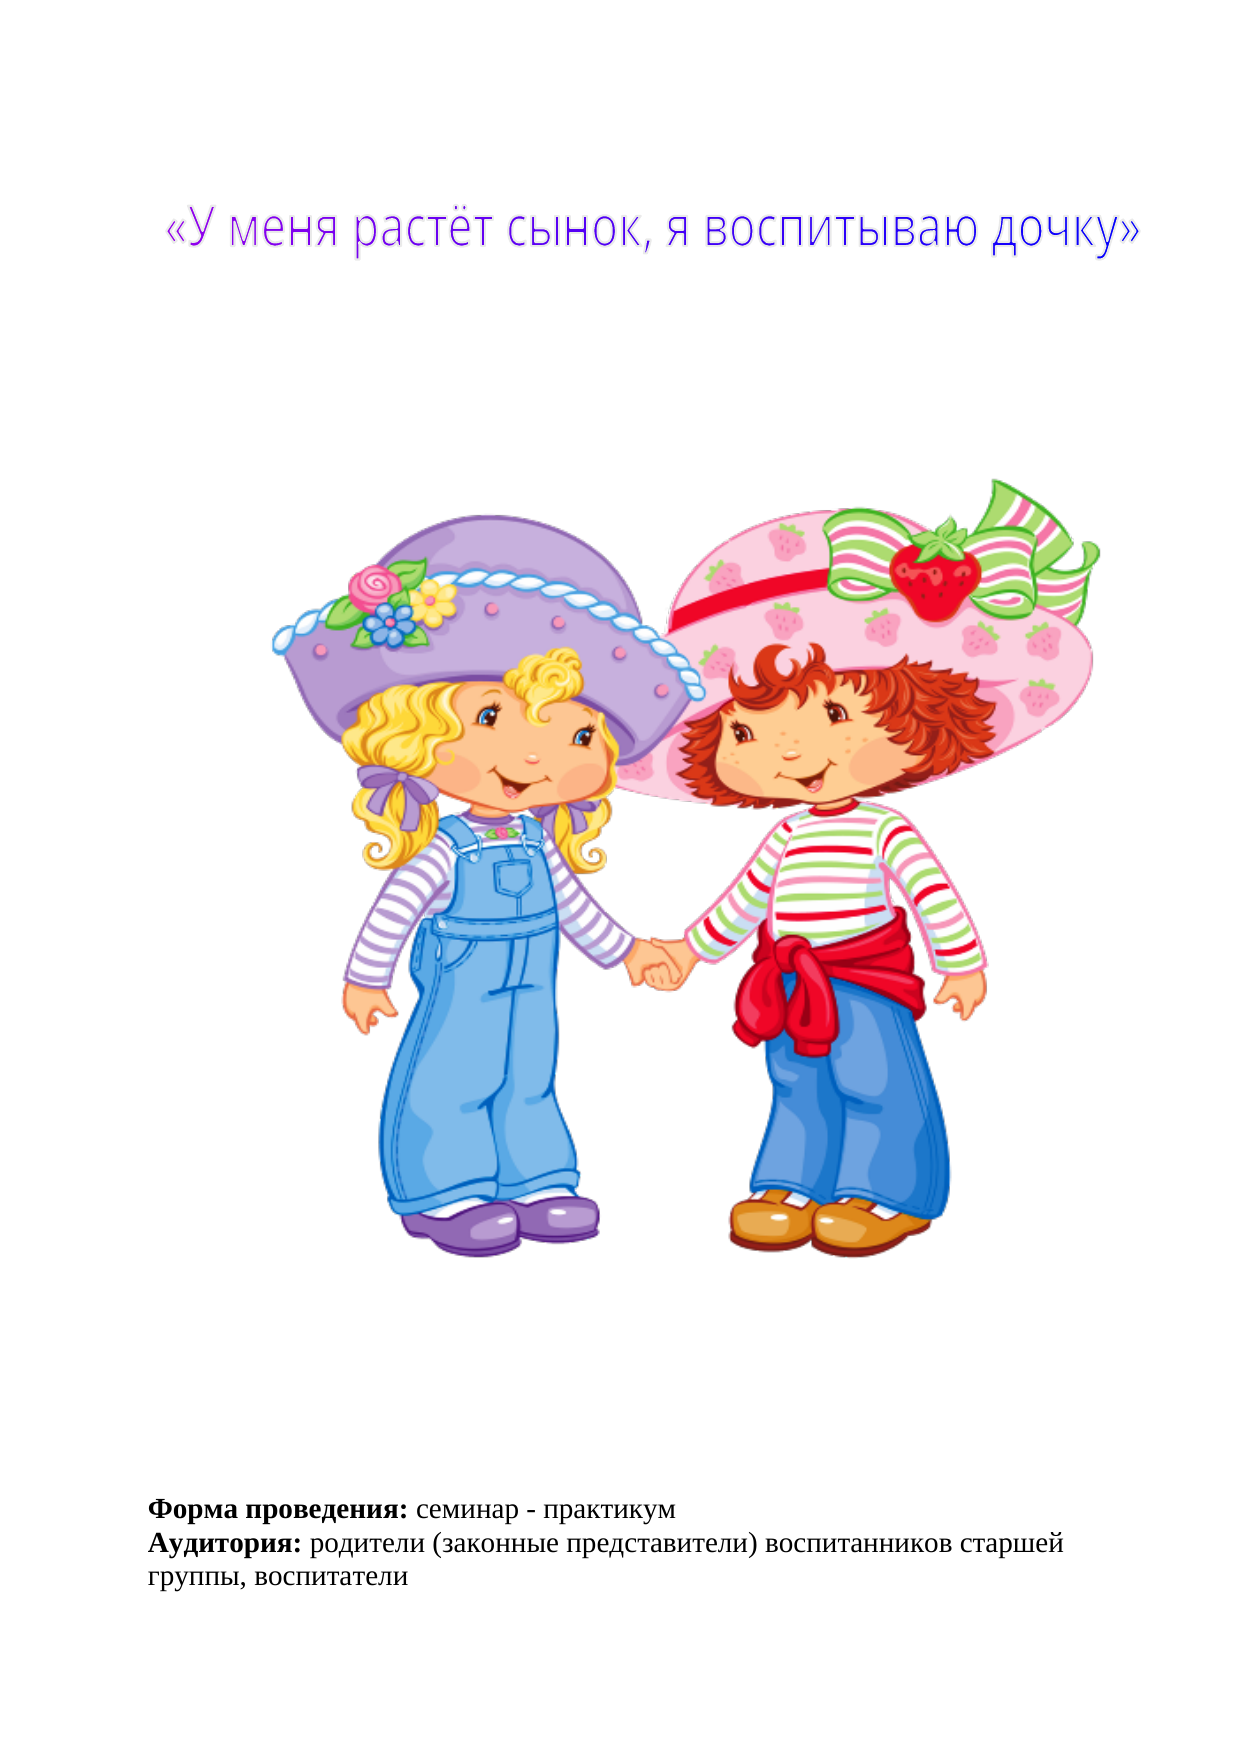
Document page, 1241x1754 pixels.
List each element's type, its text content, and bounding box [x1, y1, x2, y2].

picture [242, 458, 1132, 1287]
text Форма проведения: семинар - практикум [148, 1491, 1152, 1525]
text Аудитория: родители (законные представители) воспитанников старшей группы, воспитатели [148, 1525, 1152, 1592]
